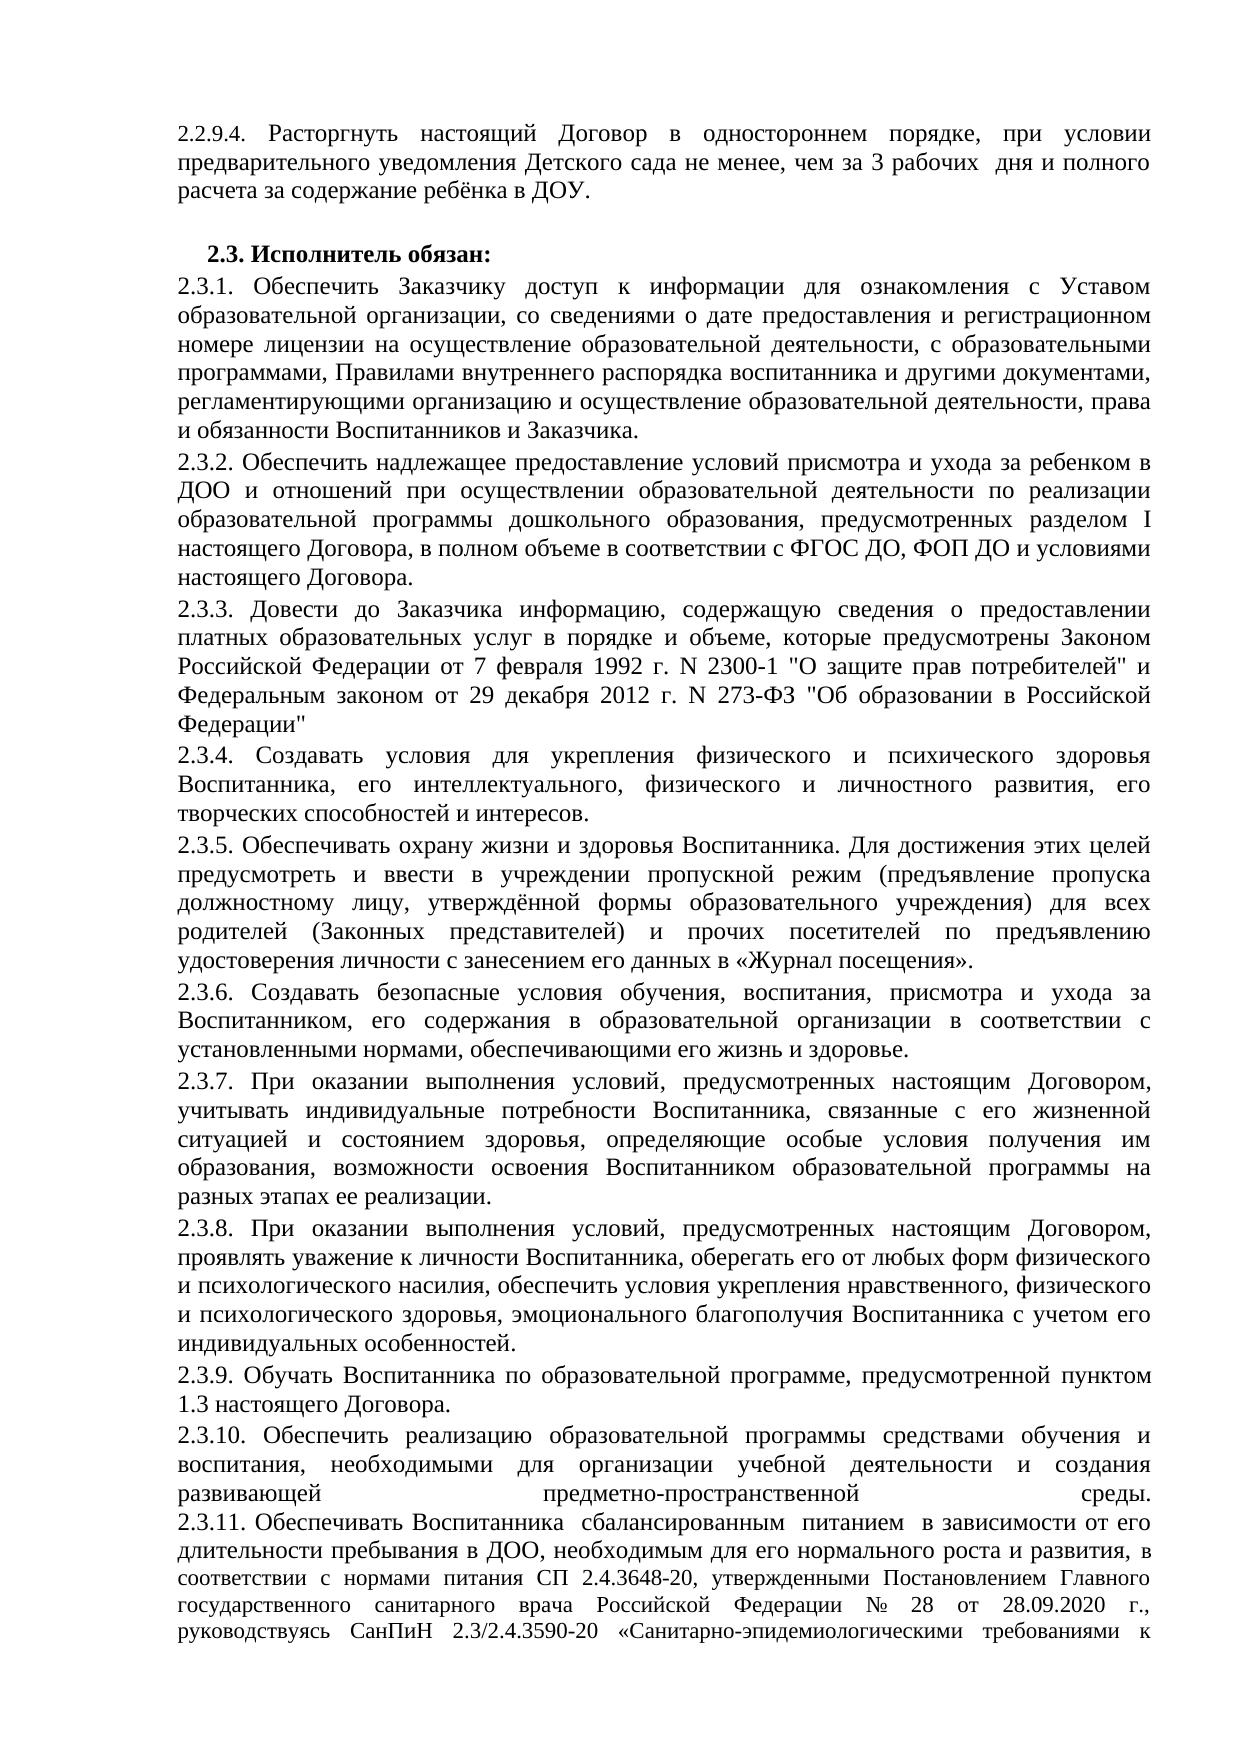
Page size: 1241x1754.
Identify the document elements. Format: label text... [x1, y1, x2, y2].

text 2.2.9.4. Расторгнуть настоящий Договор в одностороннем порядке, при условии предварительного уведомления Детского сада не менее, чем за 3 рабочих дня и полного расчета за содержание ребёнка в ДОУ. [177, 118, 1152, 204]
text 2.3.3. Довести до Заказчика информацию, содержащую сведения о предоставлении платных образовательных услуг в порядке и объеме, которые предусмотрены Законом Российской Федерации от 7 февраля 1992 г. N 2300-1 "О защите прав потребителей" и Федеральным законом от 29 декабря 2012 г. N 273-ФЗ "Об образовании в Российской Федерации" [177, 594, 1152, 737]
text 2.3.8. При оказании выполнения условий, предусмотренных настоящим Договором, проявлять уважение к личности Воспитанника, оберегать его от любых форм физического и психологического насилия, обеспечить условия укрепления нравственного, физического и психологического здоровья, эмоционального благополучия Воспитанника с учетом его индивидуальных особенностей. [177, 1213, 1152, 1357]
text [177, 1421, 1152, 1643]
text 2.3.7. При оказании выполнения условий, предусмотренных настоящим Договором, учитывать индивидуальные потребности Воспитанника, связанные с его жизненной ситуацией и состоянием здоровья, определяющие особые условия получения им образования, возможности освоения Воспитанником образовательной программы на разных этапах ее реализации. [177, 1066, 1152, 1210]
text 2.3.9. Обучать Воспитанника по образовательной программе, предусмотренной пунктом 1.3 настоящего Договора. [177, 1360, 1152, 1417]
text 2.3.2. Обеспечить надлежащее предоставление условий присмотра и ухода за ребенком в ДОО и отношений при осуществлении образовательной деятельности по реализации образовательной программы дошкольного образования, предусмотренных разделом I настоящего Договора, в полном объеме в соответствии с ФГОС ДО, ФОП ДО и условиями настоящего Договора. [177, 447, 1152, 591]
text 2.3.6. Создавать безопасные условия обучения, воспитания, присмотра и ухода за Воспитанником, его содержания в образовательной организации в соответствии с установленными нормами, обеспечивающими его жизнь и здоровье. [177, 977, 1152, 1063]
text 2.3. Исполнитель обязан: [177, 239, 1152, 268]
text 2.3.5. Обеспечивать охрану жизни и здоровья Воспитанника. Для достижения этих целей предусмотреть и ввести в учреждении пропускной режим (предъявление пропуска должностному лицу, утверждённой формы образовательного учреждения) для всех родителей (Законных представителей) и прочих посетителей по предъявлению удостоверения личности с занесением его данных в «Журнал посещения». [177, 830, 1152, 974]
text 2.3.1. Обеспечить Заказчику доступ к информации для ознакомления с Уставом образовательной организации, со сведениями о дате предоставления и регистрационном номере лицензии на осуществление образовательной деятельности, с образовательными программами, Правилами внутреннего распорядка воспитанника и другими документами, регламентирующими организацию и осуществление образовательной деятельности, права и обязанности Воспитанников и Заказчика. [177, 271, 1152, 444]
text 2.3.4. Создавать условия для укрепления физического и психического здоровья Воспитанника, его интеллектуального, физического и личностного развития, его творческих способностей и интересов. [177, 741, 1152, 827]
